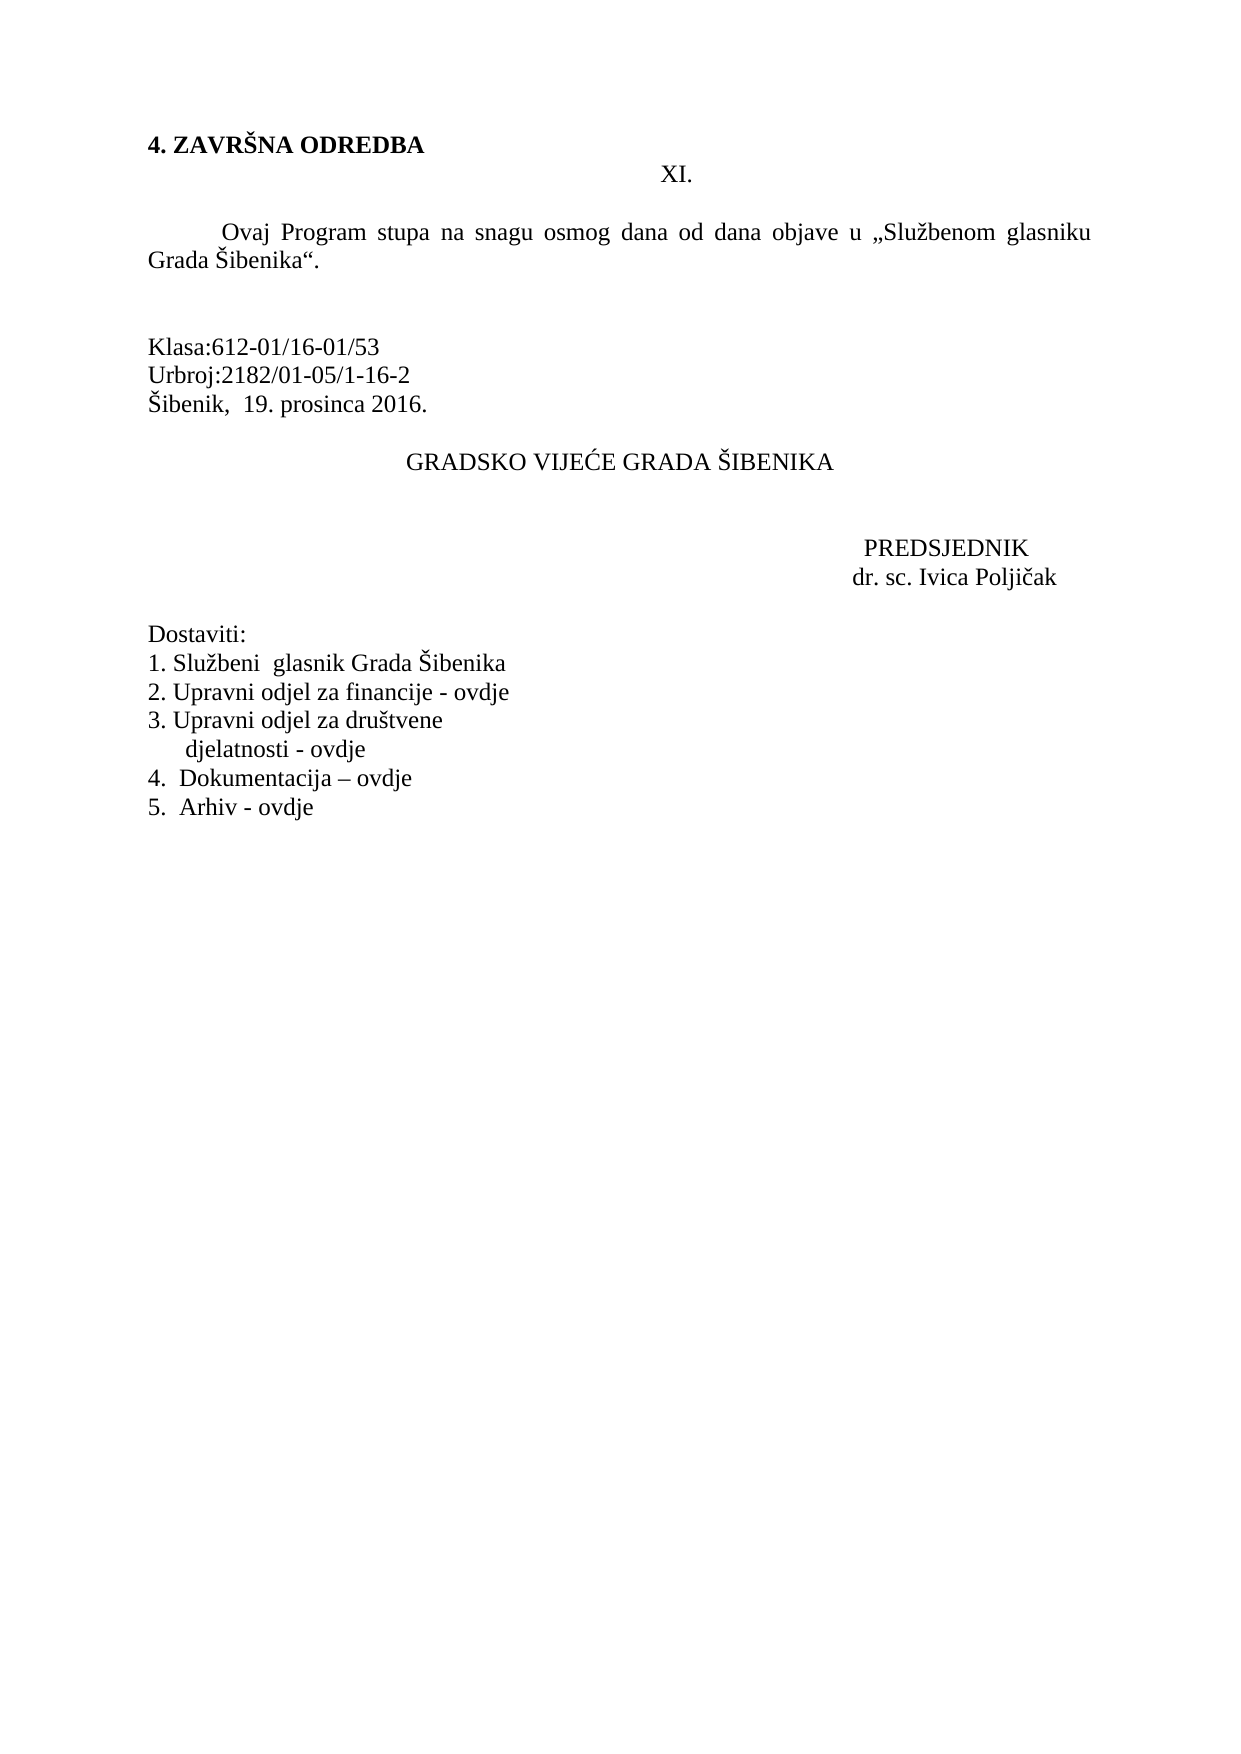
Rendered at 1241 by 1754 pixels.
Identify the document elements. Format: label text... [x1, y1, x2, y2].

text Dostaviti: [148, 619, 1093, 648]
text 5. Arhiv - ovdje [148, 792, 1093, 821]
list XI. [260, 159, 1093, 188]
text Urbroj:2182/01-05/1-16-2 [148, 361, 1093, 389]
text djelatnosti - ovdje [185, 734, 1093, 763]
text Klasa:612-01/16-01/53 [148, 332, 1093, 361]
text Ovaj Program stupa na snagu osmog dana od dana objave u „Službenom glasniku Grada Šibenika“. [148, 217, 1093, 274]
text dr. sc. Ivica Poljičak [148, 562, 1093, 591]
text 2. Upravni odjel za financije - ovdje [148, 677, 1093, 706]
text 4. ZAVRŠNA ODREDBA [148, 131, 1093, 159]
text GRADSKO VIJEĆE GRADA ŠIBENIKA [148, 447, 1093, 476]
text 3. Upravni odjel za društvene [148, 706, 1093, 734]
text Šibenik, 19. prosinca 2016. [148, 389, 1093, 418]
text 4. Dokumentacija – ovdje [148, 763, 1093, 792]
text 1. Službeni glasnik Grada Šibenika [148, 648, 1093, 677]
text PREDSJEDNIK [664, 533, 1093, 562]
